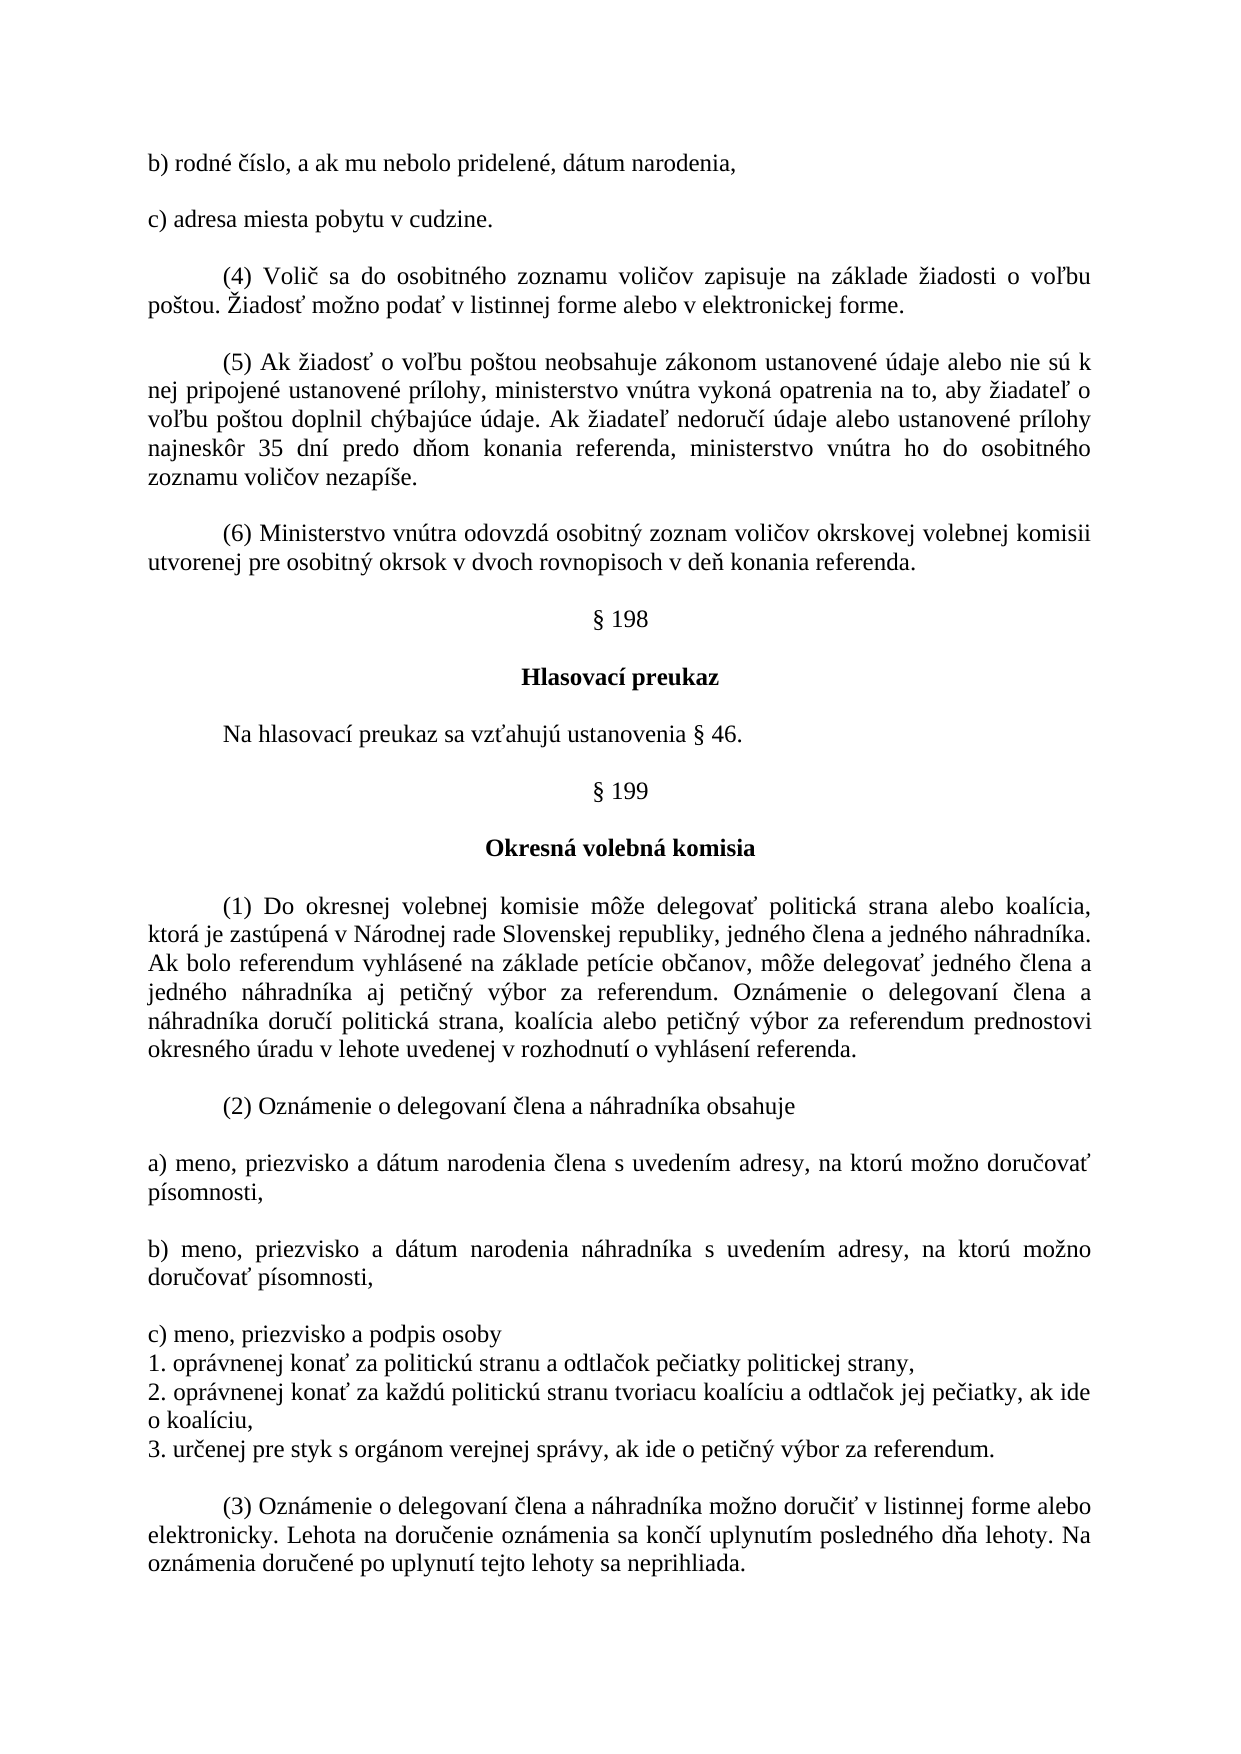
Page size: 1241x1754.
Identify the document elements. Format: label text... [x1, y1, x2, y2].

text Okresná volebná komisia [148, 833, 1092, 862]
text § 199 [148, 776, 1092, 804]
text (2) Oznámenie o delegovaní člena a náhradníka obsahuje [148, 1091, 1092, 1120]
text Hlasovací preukaz [148, 662, 1092, 690]
text § 198 [148, 604, 1092, 633]
text 3. určenej pre styk s orgánom verejnej správy, ak ide o petičný výbor za referendum. [148, 1434, 1092, 1463]
text 2. oprávnenej konať za každú politickú stranu tvoriacu koalíciu a odtlačok jej pečiatky, ak ide o koalíciu, [148, 1377, 1092, 1434]
text (5) Ak žiadosť o voľbu poštou neobsahuje zákonom ustanovené údaje alebo nie sú k nej pripojené ustanovené prílohy, ministerstvo vnútra vykoná opatrenia na to, aby žiadateľ o voľbu poštou doplnil chýbajúce údaje. Ak žiadateľ nedoručí údaje alebo ustanovené prílohy najneskôr 35 dní predo dňom konania referenda, ministerstvo vnútra ho do osobitného zoznamu voličov nezapíše. [148, 347, 1092, 491]
text 1. oprávnenej konať za politickú stranu a odtlačok pečiatky politickej strany, [148, 1348, 1092, 1377]
text (4) Volič sa do osobitného zoznamu voličov zapisuje na základe žiadosti o voľbu poštou. Žiadosť možno podať v listinnej forme alebo v elektronickej forme. [148, 261, 1092, 319]
text Na hlasovací preukaz sa vzťahujú ustanovenia § 46. [148, 719, 1092, 748]
text b) meno, priezvisko a dátum narodenia náhradníka s uvedením adresy, na ktorú možno doručovať písomnosti, [148, 1234, 1092, 1291]
text c) adresa miesta pobytu v cudzine. [148, 204, 1092, 233]
text c) meno, priezvisko a podpis osoby [148, 1319, 1092, 1348]
text (3) Oznámenie o delegovaní člena a náhradníka možno doručiť v listinnej forme alebo elektronicky. Lehota na doručenie oznámenia sa končí uplynutím posledného dňa lehoty. Na oznámenia doručené po uplynutí tejto lehoty sa neprihliada. [148, 1491, 1092, 1577]
text b) rodné číslo, a ak mu nebolo pridelené, dátum narodenia, [148, 148, 1092, 176]
text (1) Do okresnej volebnej komisie môže delegovať politická strana alebo koalícia, ktorá je zastúpená v Národnej rade Slovenskej republiky, jedného člena a jedného náhradníka. Ak bolo referendum vyhlásené na základe petície občanov, môže delegovať jedného člena a jedného náhradníka aj petičný výbor za referendum. Oznámenie o delegovaní člena a náhradníka doručí politická strana, koalícia alebo petičný výbor za referendum prednostovi okresného úradu v lehote uvedenej v rozhodnutí o vyhlásení referenda. [148, 891, 1092, 1063]
text (6) Ministerstvo vnútra odovzdá osobitný zoznam voličov okrskovej volebnej komisii utvorenej pre osobitný okrsok v dvoch rovnopisoch v deň konania referenda. [148, 518, 1092, 576]
text a) meno, priezvisko a dátum narodenia člena s uvedením adresy, na ktorú možno doručovať písomnosti, [148, 1148, 1092, 1206]
